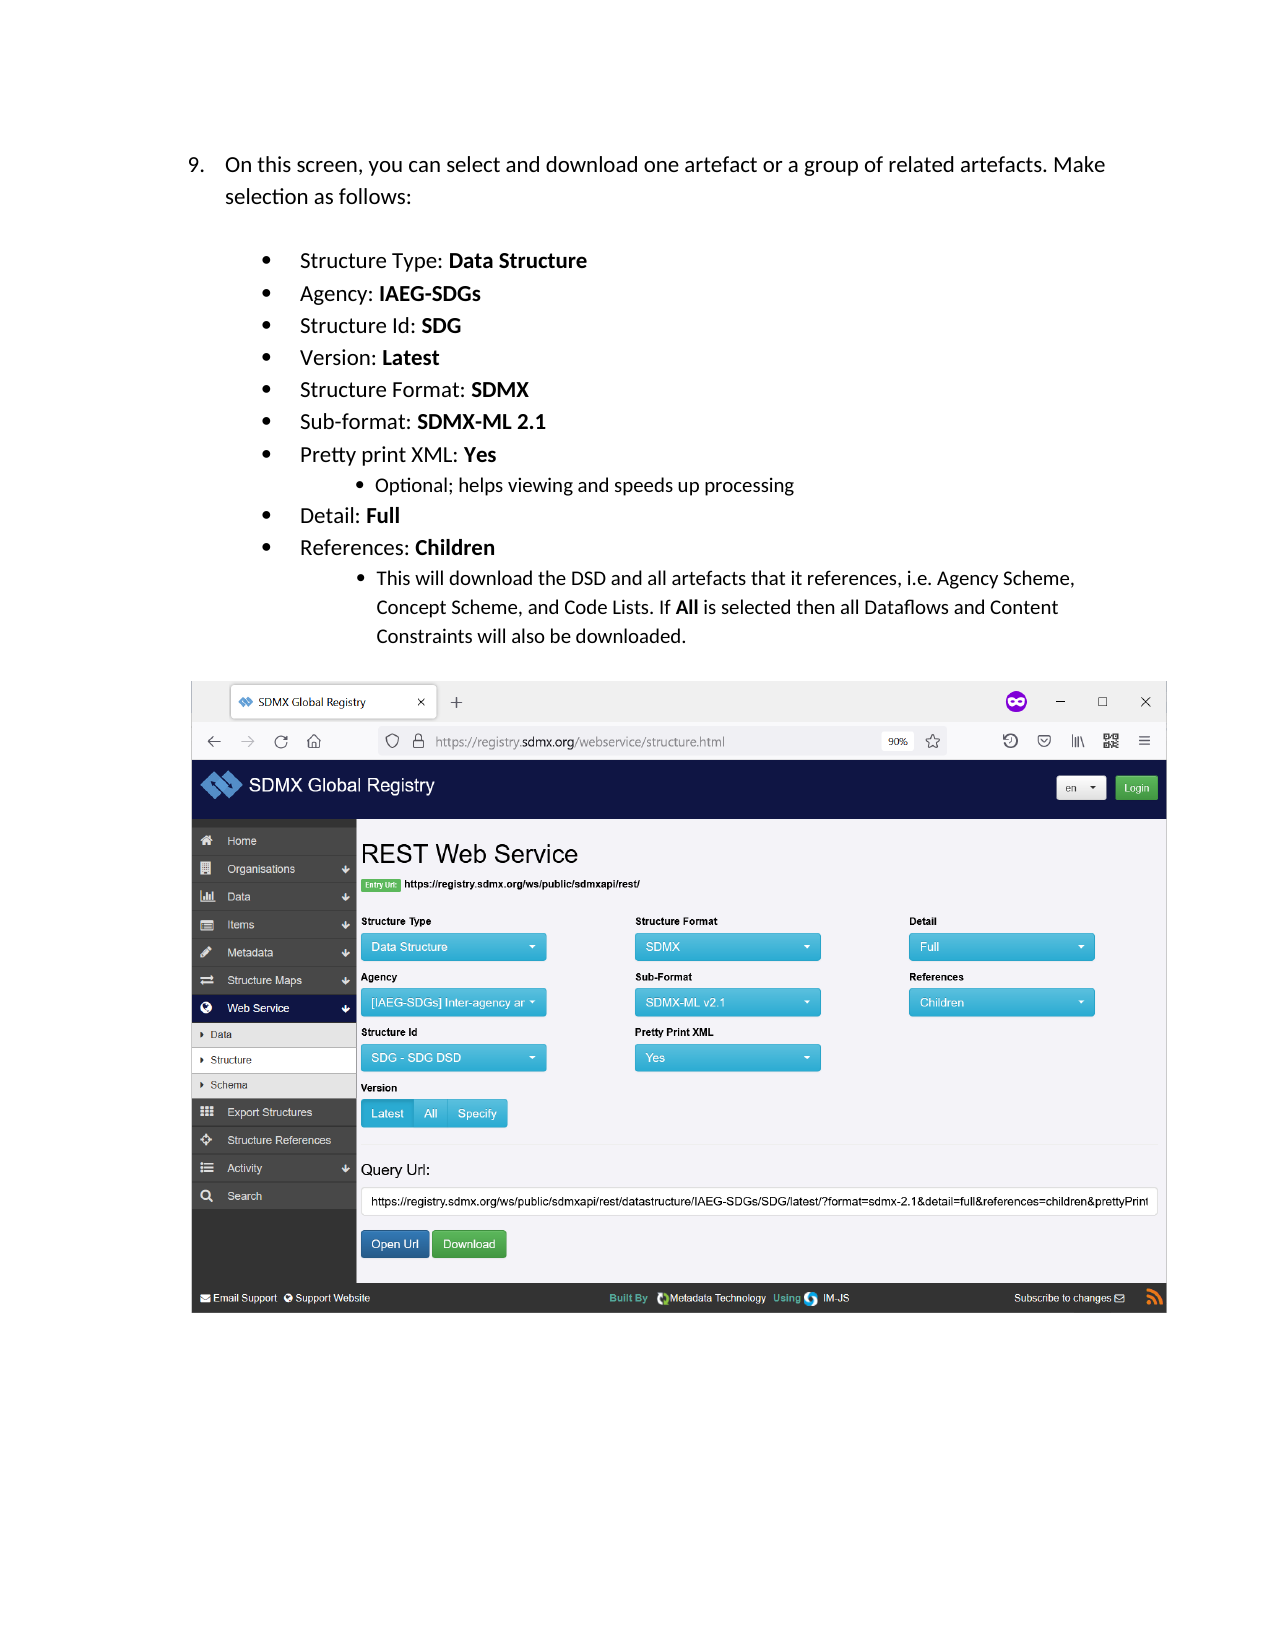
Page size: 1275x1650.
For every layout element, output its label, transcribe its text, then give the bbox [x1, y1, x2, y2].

list This will download the DSD and all artefacts that it references, i.e. Agency Scheme, Concept Scheme, and Code Lists. If All is selected then all Dataflows and Content Constraints will also be downloaded. [357, 565, 1125, 649]
list Structure Type: Data Structure [262, 247, 1125, 274]
list Detail: Full [262, 501, 1125, 529]
list Version: Latest [262, 343, 1125, 371]
list Sub-format: SDMX-ML 2.1 [262, 407, 1125, 436]
list Optional; helps viewing and speeds up processing [356, 472, 1125, 497]
picture [191, 681, 1167, 1313]
list Pretty print XML: Yes [262, 440, 1125, 468]
list On this screen, you can select and download one artefact or a group of related artefacts. Make selection as follows: [187, 150, 1125, 210]
list Structure Format: SDMX [262, 375, 1125, 403]
list Structure Id: SDG [262, 311, 1125, 339]
list References: Children [262, 533, 1125, 561]
list Agency: IAEG-SDGs [262, 279, 1125, 307]
